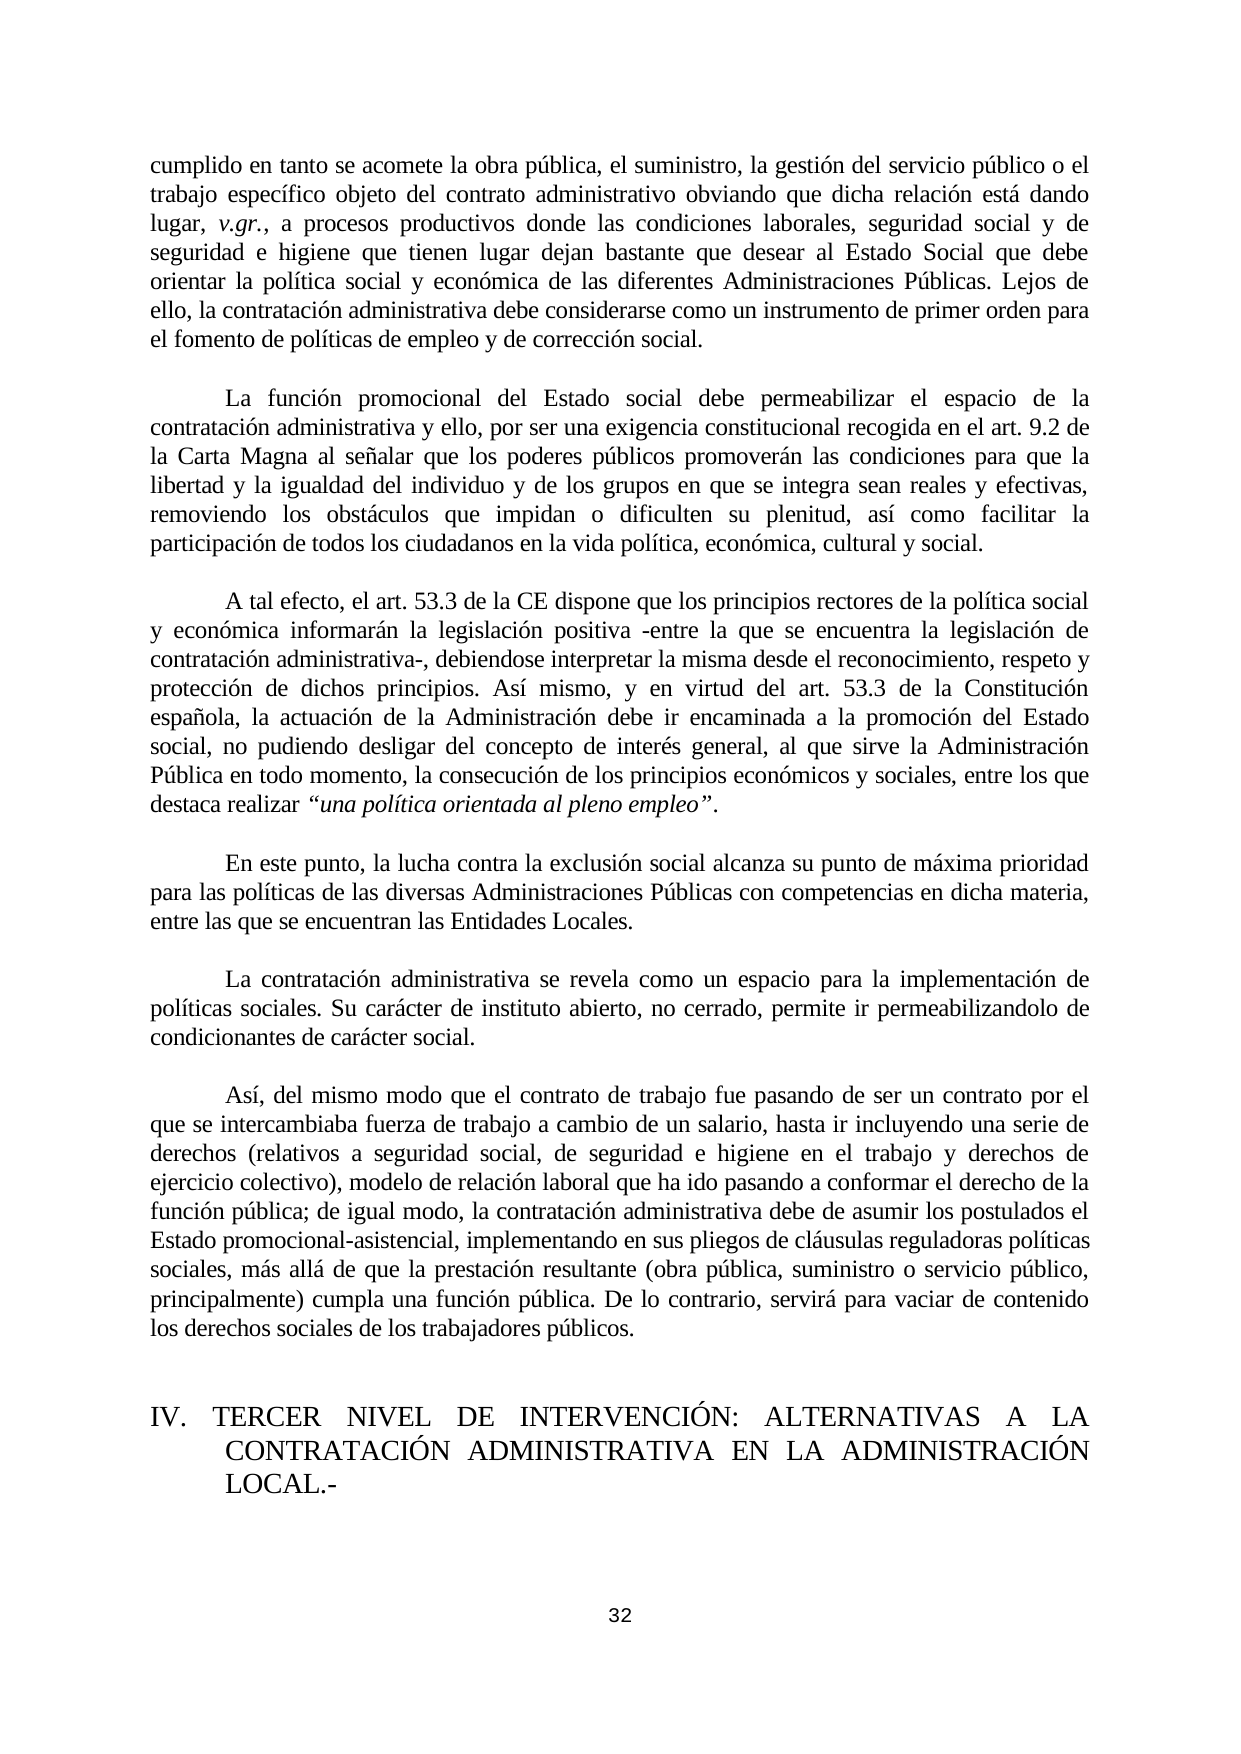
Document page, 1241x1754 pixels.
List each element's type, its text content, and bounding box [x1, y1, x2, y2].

text La contratación administrativa se revela como un espacio para la implementación de políticas sociales. Su carácter de instituto abierto, no cerrado, permite ir permeabilizandolo de condicionantes de carácter social. [150, 964, 1090, 1051]
text La contratación pública es una forma de actuación administrativa y, como tal, sometida al interés público, por lo que no sería adecuado entender que el interés general se encuentra cumplido en tanto se acomete la obra pública, el suministro, la gestión del servicio público o el trabajo específico objeto del contrato administrativo obviando que dicha relación está dando lugar, v.gr., a procesos productivos donde las condiciones laborales, seguridad social y de seguridad e higiene que tienen lugar dejan bastante que desear al Estado Social que debe orientar la política social y económica de las diferentes Administraciones Públicas. Lejos de ello, la contratación administrativa debe considerarse como un instrumento de primer orden para el fomento de políticas de empleo y de corrección social. [150, 150, 1090, 353]
text IV. TERCER NIVEL DE INTERVENCIÓN: ALTERNATIVAS A LA CONTRATACIÓN ADMINISTRATIVA EN LA ADMINISTRACIÓN LOCAL.- [150, 1400, 1090, 1500]
text A tal efecto, el art. 53.3 de la CE dispone que los principios rectores de la política social y económica informarán la legislación positiva -entre la que se encuentra la legislación de contratación administrativa-, debiendose interpretar la misma desde el reconocimiento, respeto y protección de dichos principios. Así mismo, y en virtud del art. 53.3 de la Constitución española, la actuación de la Administración debe ir encaminada a la promoción del Estado social, no pudiendo desligar del concepto de interés general, al que sirve la Administración Pública en todo momento, la consecución de los principios económicos y sociales, entre los que destaca realizar “una política orientada al pleno empleo”. [150, 586, 1090, 818]
text Así, del mismo modo que el contrato de trabajo fue pasando de ser un contrato por el que se intercambiaba fuerza de trabajo a cambio de un salario, hasta ir incluyendo una serie de derechos (relativos a seguridad social, de seguridad e higiene en el trabajo y derechos de ejercicio colectivo), modelo de relación laboral que ha ido pasando a conformar el derecho de la función pública; de igual modo, la contratación administrativa debe de asumir los postulados el Estado promocional-asistencial, implementando en sus pliegos de cláusulas reguladoras políticas sociales, más allá de que la prestación resultante (obra pública, suministro o servicio público, principalmente) cumpla una función pública. De lo contrario, servirá para vaciar de contenido los derechos sociales de los trabajadores públicos. [150, 1080, 1090, 1342]
text La función promocional del Estado social debe permeabilizar el espacio de la contratación administrativa y ello, por ser una exigencia constitucional recogida en el art. 9.2 de la Carta Magna al señalar que los poderes públicos promoverán las condiciones para que la libertad y la igualdad del individuo y de los grupos en que se integra sean reales y efectivas, removiendo los obstáculos que impidan o dificulten su plenitud, así como facilitar la participación de todos los ciudadanos en la vida política, económica, cultural y social. [150, 382, 1090, 557]
text En este punto, la lucha contra la exclusión social alcanza su punto de máxima prioridad para las políticas de las diversas Administraciones Públicas con competencias en dicha materia, entre las que se encuentran las Entidades Locales. [150, 847, 1090, 935]
